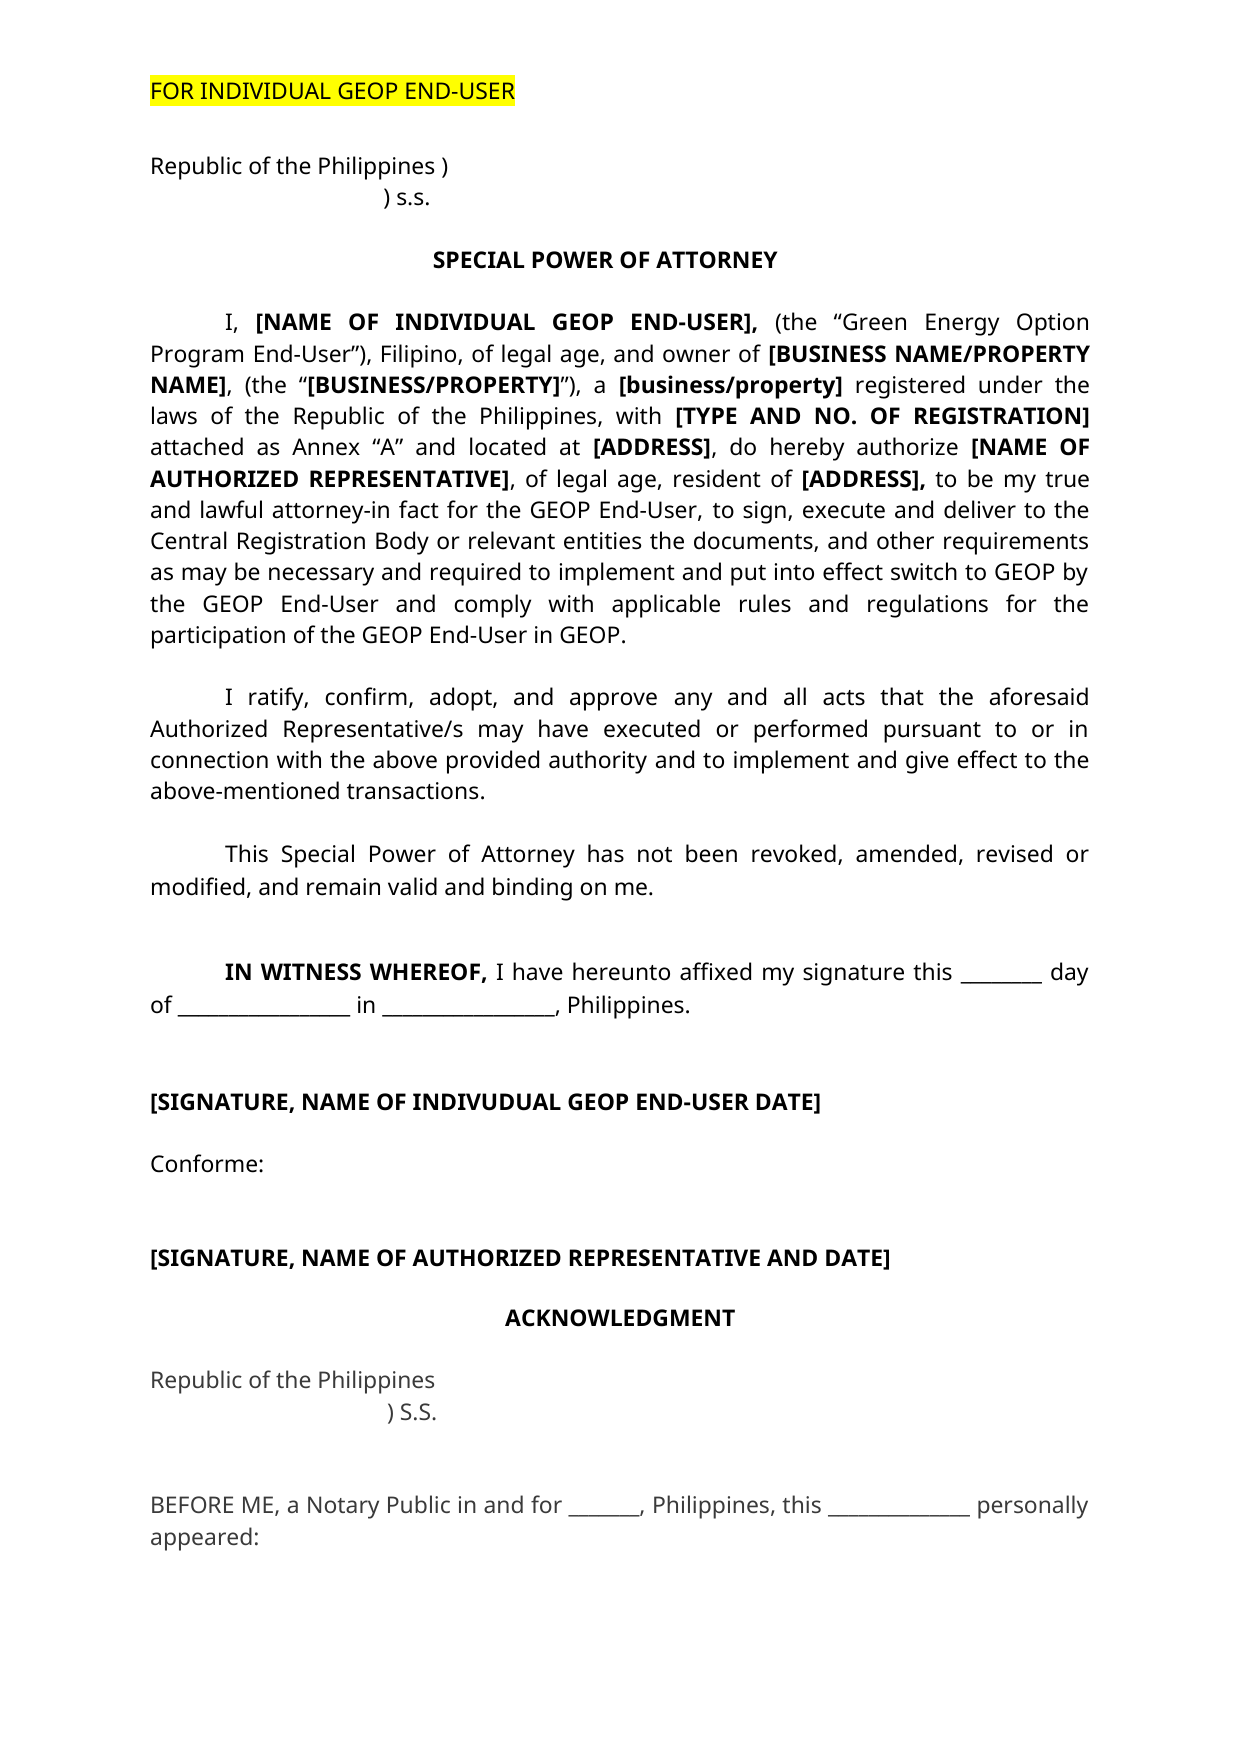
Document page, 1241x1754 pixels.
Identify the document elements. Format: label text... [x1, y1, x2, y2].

text Republic of the Philippines [150, 1364, 1090, 1395]
text [SIGNATURE, NAME OF INDIVUDUAL GEOP END-USER DATE] [150, 1085, 1090, 1117]
text I, [NAME OF INDIVIDUAL GEOP END-USER], (the “Green Energy Option Program End-User”), Filipino, of legal age, and owner of [BUSINESS NAME/PROPERTY NAME], (the “[BUSINESS/PROPERTY]”), a [business/property] registered under the laws of the Republic of the Philippines, with [TYPE AND NO. OF REGISTRATION] attached as Annex “A” and located at [ADDRESS], do hereby authorize [NAME OF AUTHORIZED REPRESENTATIVE], of legal age, resident of [ADDRESS], to be my true and lawful attorney-in fact for the GEOP End-User, to sign, execute and deliver to the Central Registration Body or relevant entities the documents, and other requirements as may be necessary and required to implement and put into effect switch to GEOP by the GEOP End-User and comply with applicable rules and regulations for the participation of the GEOP End-User in GEOP. [150, 306, 1090, 650]
text BEFORE ME, a Notary Public in and for _______, Philippines, this ______________ personally appeared: [150, 1489, 1090, 1552]
text [SIGNATURE, NAME OF AUTHORIZED REPRESENTATIVE AND DATE] [150, 1242, 1090, 1273]
text I ratify, confirm, adopt, and approve any and all acts that the aforesaid Authorized Representative/s may have executed or performed pursuant to or in connection with the above provided authority and to implement and give effect to the above-mentioned transactions. [150, 681, 1090, 806]
text Republic of the Philippines ) [150, 150, 1088, 181]
text SPECIAL POWER OF ATTORNEY [150, 244, 1090, 275]
text ) S.S. [375, 1395, 1090, 1427]
text IN WITNESS WHEREOF, I have hereunto affixed my signature this ________ day of _________________ in _________________, Philippines. [150, 955, 1089, 1020]
text ACKNOWLEDGMENT [150, 1302, 1090, 1333]
text This Special Power of Attorney has not been revoked, amended, revised or modified, and remain valid and binding on me. [150, 837, 1090, 902]
text ) s.s. [225, 181, 1088, 212]
text Conforme: [150, 1148, 1090, 1179]
